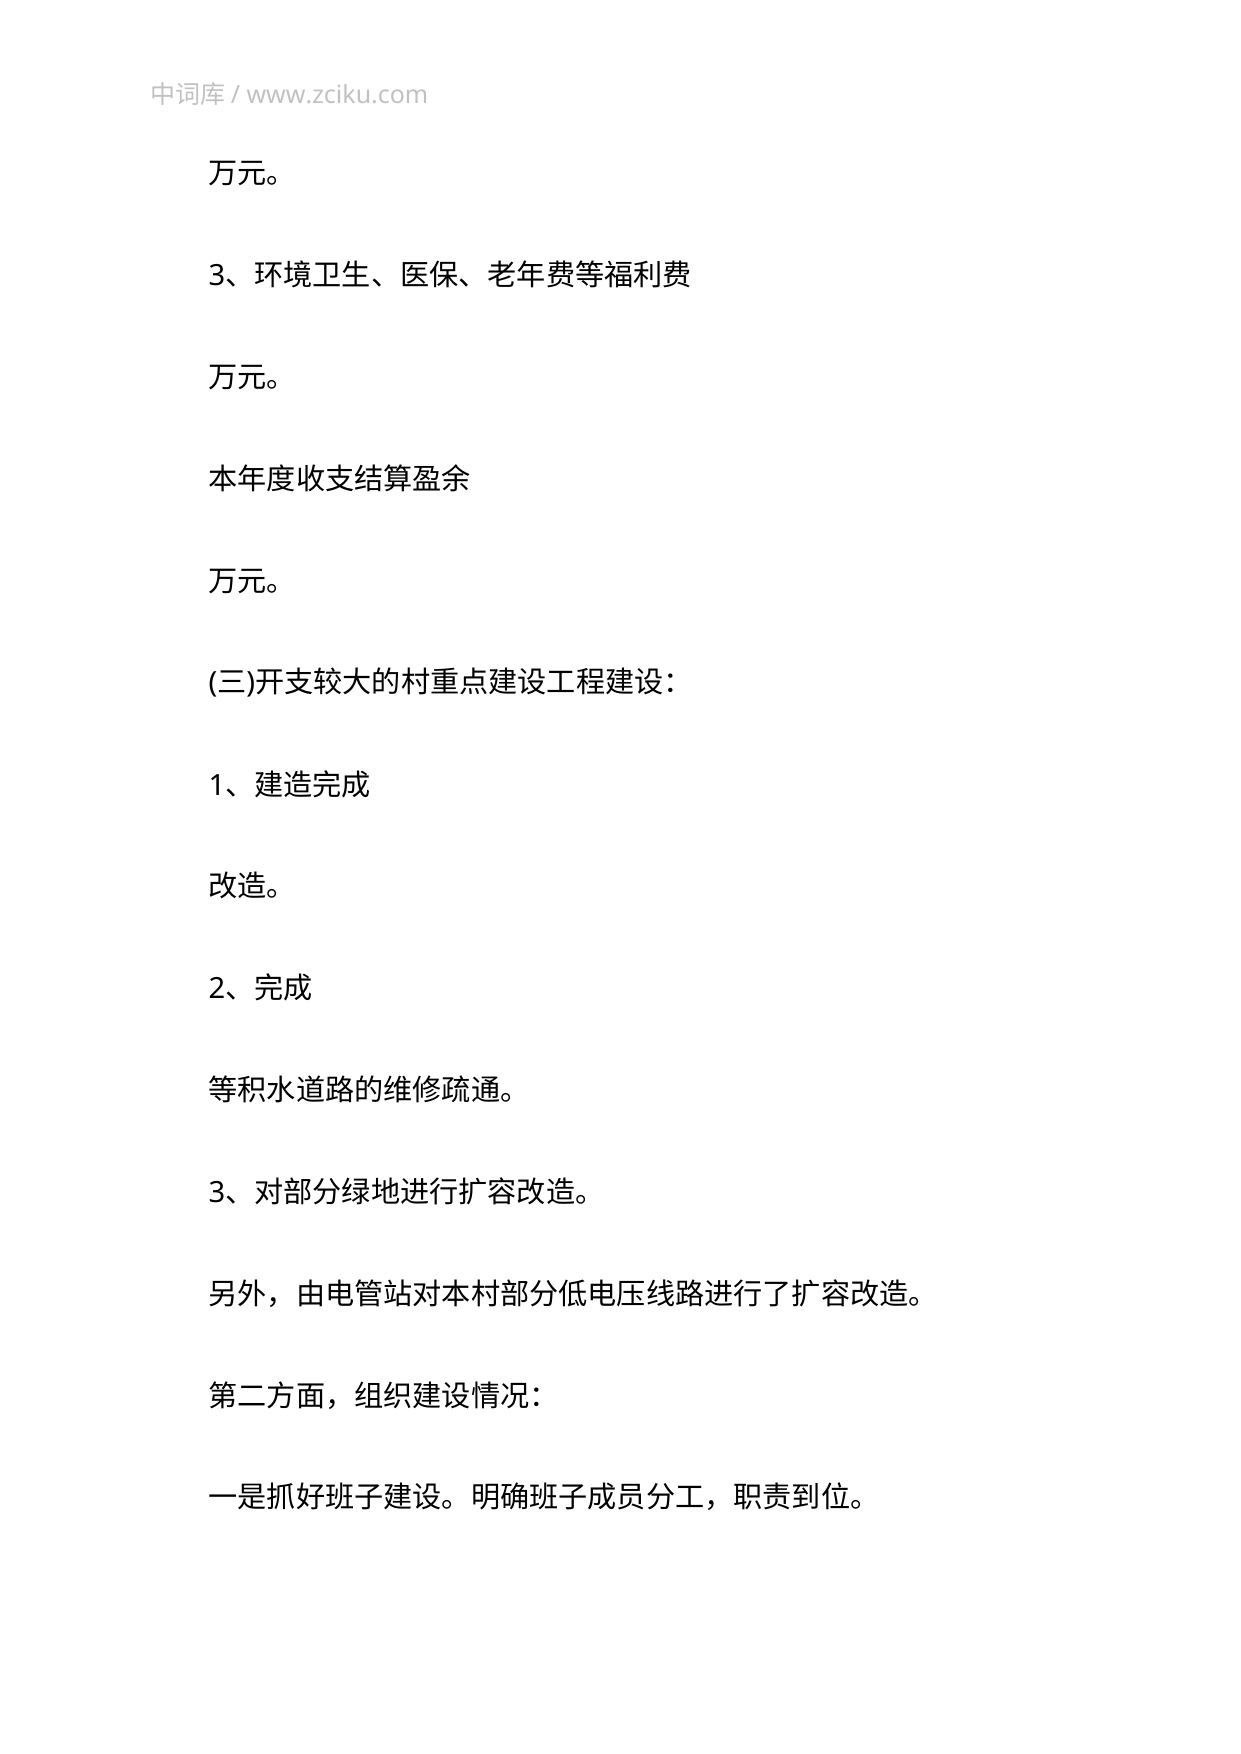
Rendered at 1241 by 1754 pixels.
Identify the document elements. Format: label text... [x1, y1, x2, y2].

text 3、环境卫生、医保、老年费等福利费 [150, 252, 1090, 294]
text 另外，由电管站对本村部分低电压线路进行了扩容改造。 [150, 1271, 1090, 1313]
text 改造。 [150, 863, 1090, 905]
text 2、完成 [150, 965, 1090, 1007]
text 万元。 [150, 354, 1090, 396]
text 第二方面，组织建设情况： [150, 1372, 1090, 1414]
text 1、建造完成 [150, 761, 1090, 803]
text 万元。 [150, 557, 1090, 599]
text 本年度收支结算盈余 [150, 456, 1090, 498]
text 万元。 [150, 150, 1090, 192]
text (三)开支较大的村重点建设工程建设： [150, 659, 1090, 701]
text 等积水道路的维修疏通。 [150, 1067, 1090, 1109]
text 一是抓好班子建设。明确班子成员分工，职责到位。 [150, 1474, 1090, 1516]
text 3、对部分绿地进行扩容改造。 [150, 1168, 1090, 1211]
